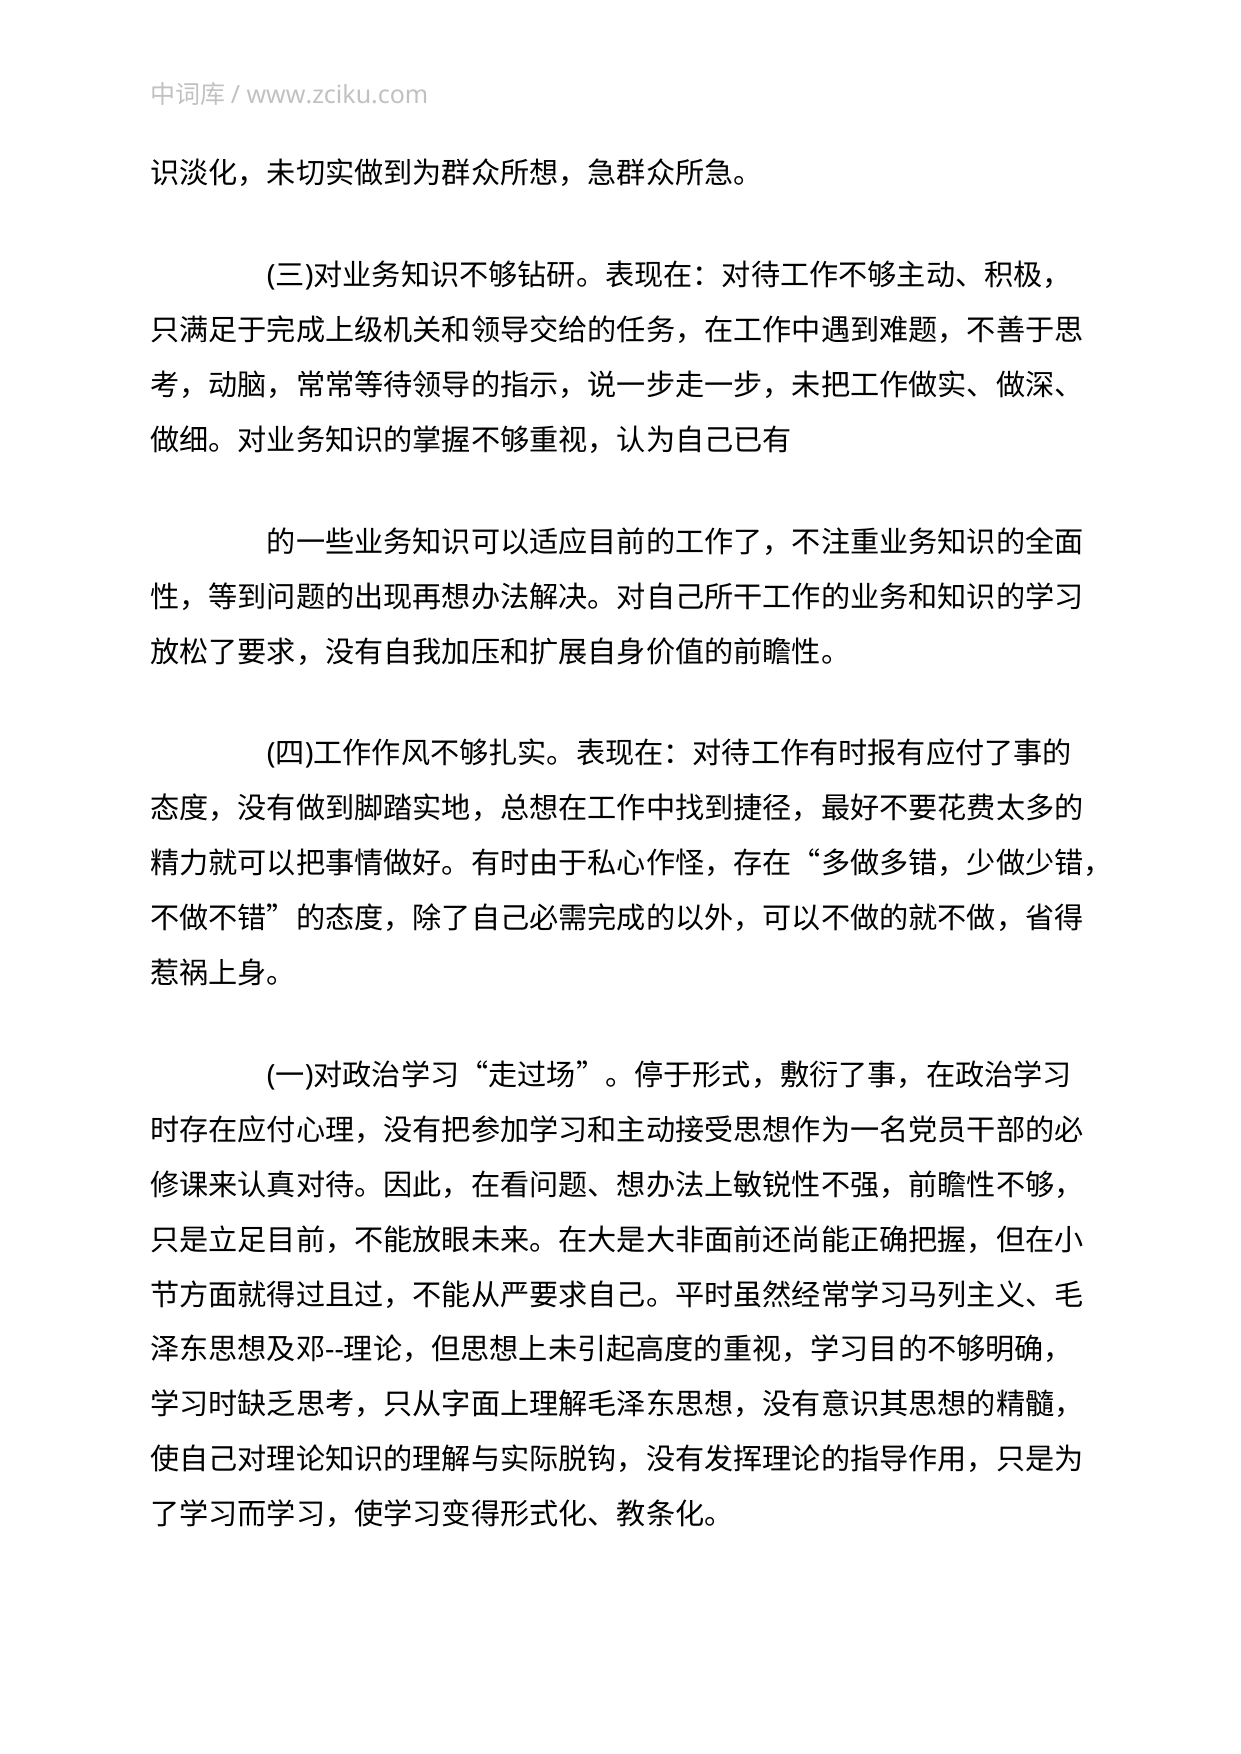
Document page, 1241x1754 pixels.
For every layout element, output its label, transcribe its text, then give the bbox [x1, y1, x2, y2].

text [150, 150, 1090, 192]
text (三)对业务知识不够钻研。表现在：对待工作不够主动、积极，只满足于完成上级机关和领导交给的任务，在工作中遇到难题，不善于思考，动脑，常常等待领导的指示，说一步走一步，未把工作做实、做深、做细。对业务知识的掌握不够重视，认为自己已有 [150, 252, 1090, 459]
text 的一些业务知识可以适应目前的工作了，不注重业务知识的全面性，等到问题的出现再想办法解决。对自己所干工作的业务和知识的学习放松了要求，没有自我加压和扩展自身价值的前瞻性。 [150, 518, 1090, 670]
text (一)对政治学习“走过场”。停于形式，敷衍了事，在政治学习时存在应付心理，没有把参加学习和主动接受思想作为一名党员干部的必修课来认真对待。因此，在看问题、想办法上敏锐性不强，前瞻性不够，只是立足目前，不能放眼未来。在大是大非面前还尚能正确把握，但在小节方面就得过且过，不能从严要求自己。平时虽然经常学习马列主义、毛泽东思想及邓--理论，但思想上未引起高度的重视，学习目的不够明确，学习时缺乏思考，只从字面上理解毛泽东思想，没有意识其思想的精髓，使自己对理论知识的理解与实际脱钩，没有发挥理论的指导作用，只是为了学习而学习，使学习变得形式化、教条化。 [150, 1051, 1090, 1533]
text (四)工作作风不够扎实。表现在：对待工作有时报有应付了事的态度，没有做到脚踏实地，总想在工作中找到捷径，最好不要花费太多的精力就可以把事情做好。有时由于私心作怪，存在“多做多错，少做少错，不做不错”的态度，除了自己必需完成的以外，可以不做的就不做，省得惹祸上身。 [150, 730, 1090, 992]
